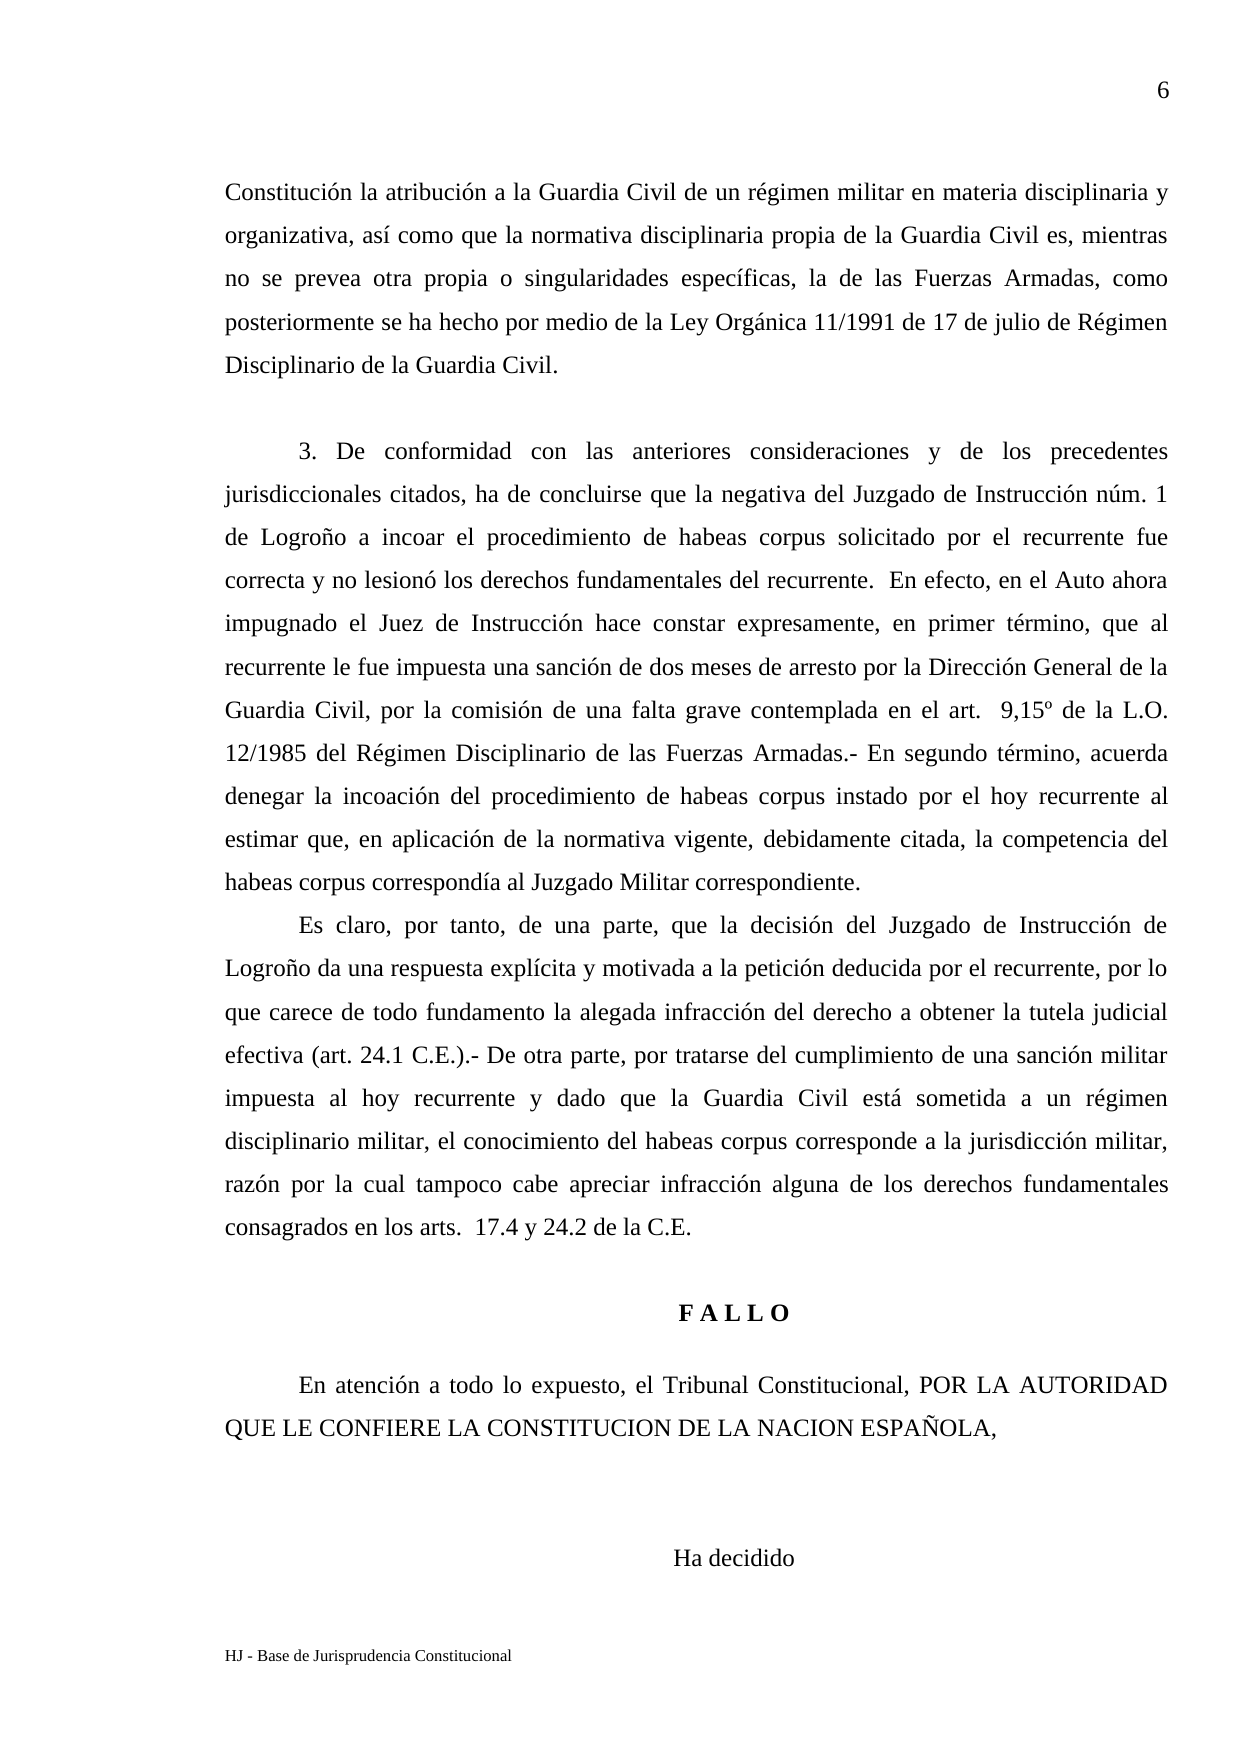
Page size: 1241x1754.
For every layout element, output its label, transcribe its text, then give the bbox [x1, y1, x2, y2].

text Ha decidido [224, 1543, 1169, 1572]
text En atención a todo lo expuesto, el Tribunal Constitucional, POR LA AUTORIDAD QUE LE CONFIERE LA CONSTITUCION DE LA NACION ESPAÑOLA, [224, 1370, 1169, 1442]
subtitle F A L L O [224, 1298, 1169, 1327]
text Es claro, por tanto, de una parte, que la decisión del Juzgado de Instrucción de Logroño da una respuesta explícita y motivada a la petición deducida por el recurrente, por lo que carece de todo fundamento la alegada infracción del derecho a obtener la tutela judicial efectiva (art. 24.1 C.E.).- De otra parte, por tratarse del cumplimiento de una sanción militar impuesta al hoy recurrente y dado que la Guardia Civil está sometida a un régimen disciplinario militar, el conocimiento del habeas corpus corresponde a la jurisdicción militar, razón por la cual tampoco cabe apreciar infracción alguna de los derechos fundamentales consagrados en los arts. 17.4 y 24.2 de la C.E. [224, 910, 1169, 1241]
text 3. De conformidad con las anteriores consideraciones y de los precedentes jurisdiccionales citados, ha de concluirse que la negativa del Juzgado de Instrucción núm. 1 de Logroño a incoar el procedimiento de habeas corpus solicitado por el recurrente fue correcta y no lesionó los derechos fundamentales del recurrente. En efecto, en el Auto ahora impugnado el Juez de Instrucción hace constar expresamente, en primer término, que al recurrente le fue impuesta una sanción de dos meses de arresto por la Dirección General de la Guardia Civil, por la comisión de una falta grave contemplada en el art. 9,15º de la L.O. 12/1985 del Régimen Disciplinario de las Fuerzas Armadas.- En segundo término, acuerda denegar la incoación del procedimiento de habeas corpus instado por el hoy recurrente al estimar que, en aplicación de la normativa vigente, debidamente citada, la competencia del habeas corpus correspondía al Juzgado Militar correspondiente. [224, 436, 1169, 896]
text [224, 177, 1169, 378]
